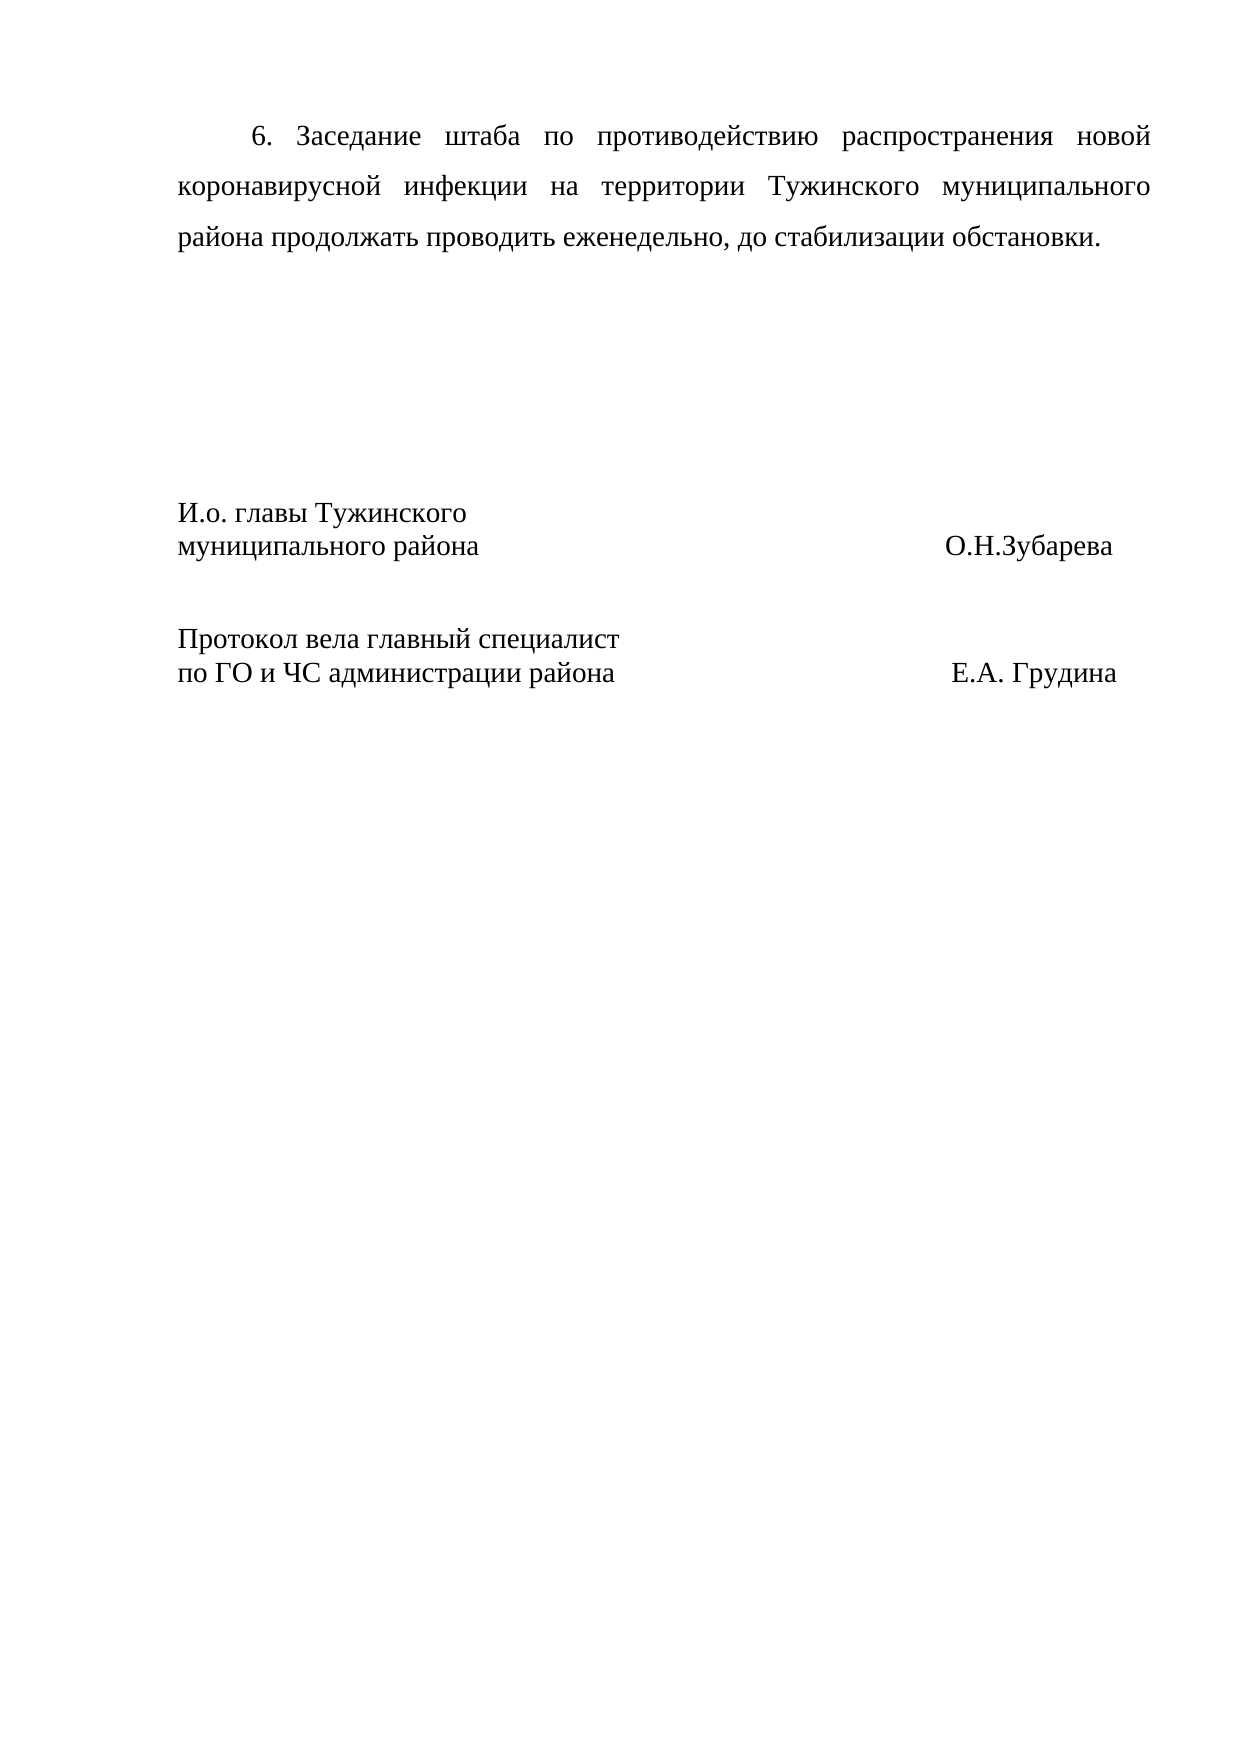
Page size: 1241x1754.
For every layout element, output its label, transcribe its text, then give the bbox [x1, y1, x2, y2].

text Протокол вела главный специалист [177, 621, 1152, 655]
text по ГО и ЧС администрации района Е.А. Грудина [177, 655, 1152, 688]
text муниципального района О.Н.Зубарева [177, 528, 1152, 562]
text И.о. главы Тужинского [177, 495, 1152, 528]
text 6. Заседание штаба по противодействию распространения новой коронавирусной инфекции на территории Тужинского муниципального района продолжать проводить еженедельно, до стабилизации обстановки. [177, 118, 1152, 252]
